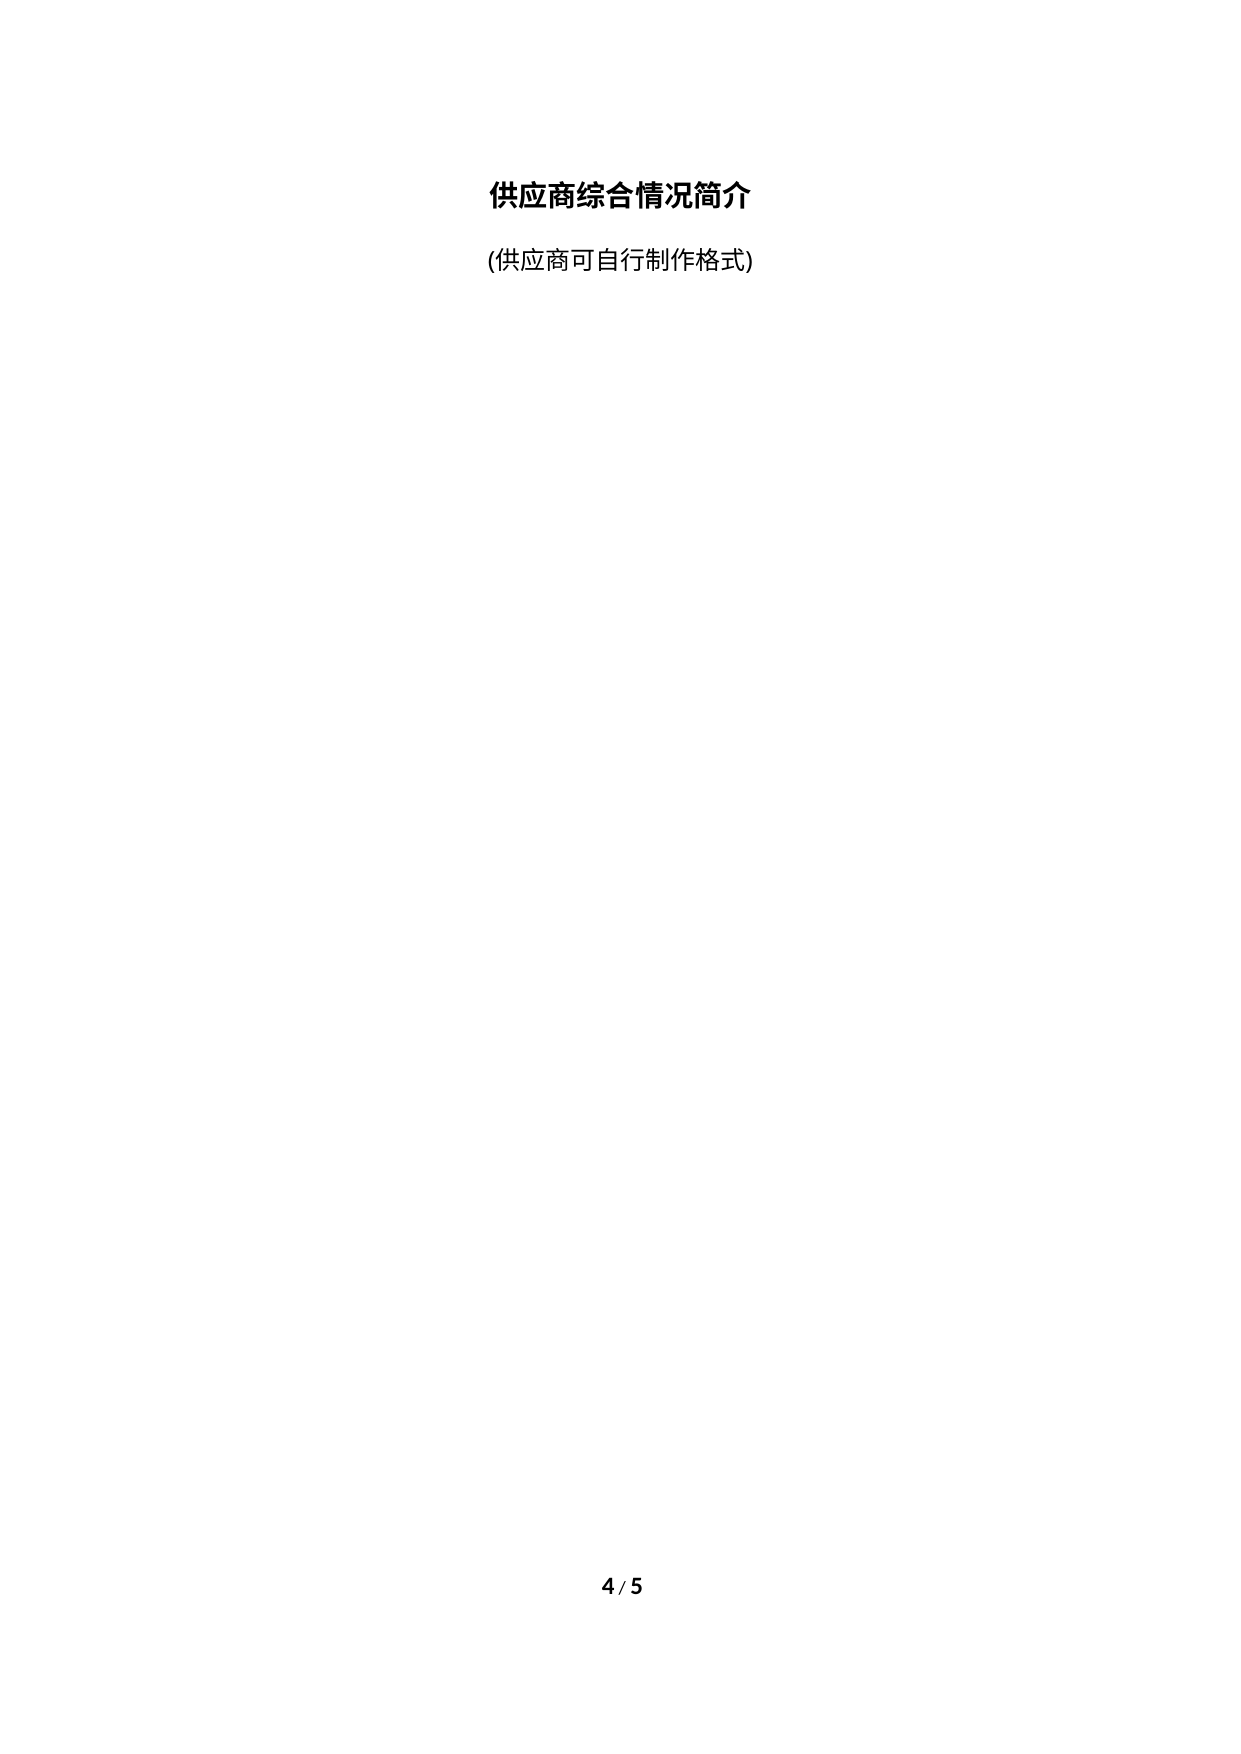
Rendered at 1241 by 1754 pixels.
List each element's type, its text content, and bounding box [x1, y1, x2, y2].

text 供应商综合情况简介 [187, 161, 1053, 226]
text (供应商可自行制作格式) [187, 226, 1053, 291]
